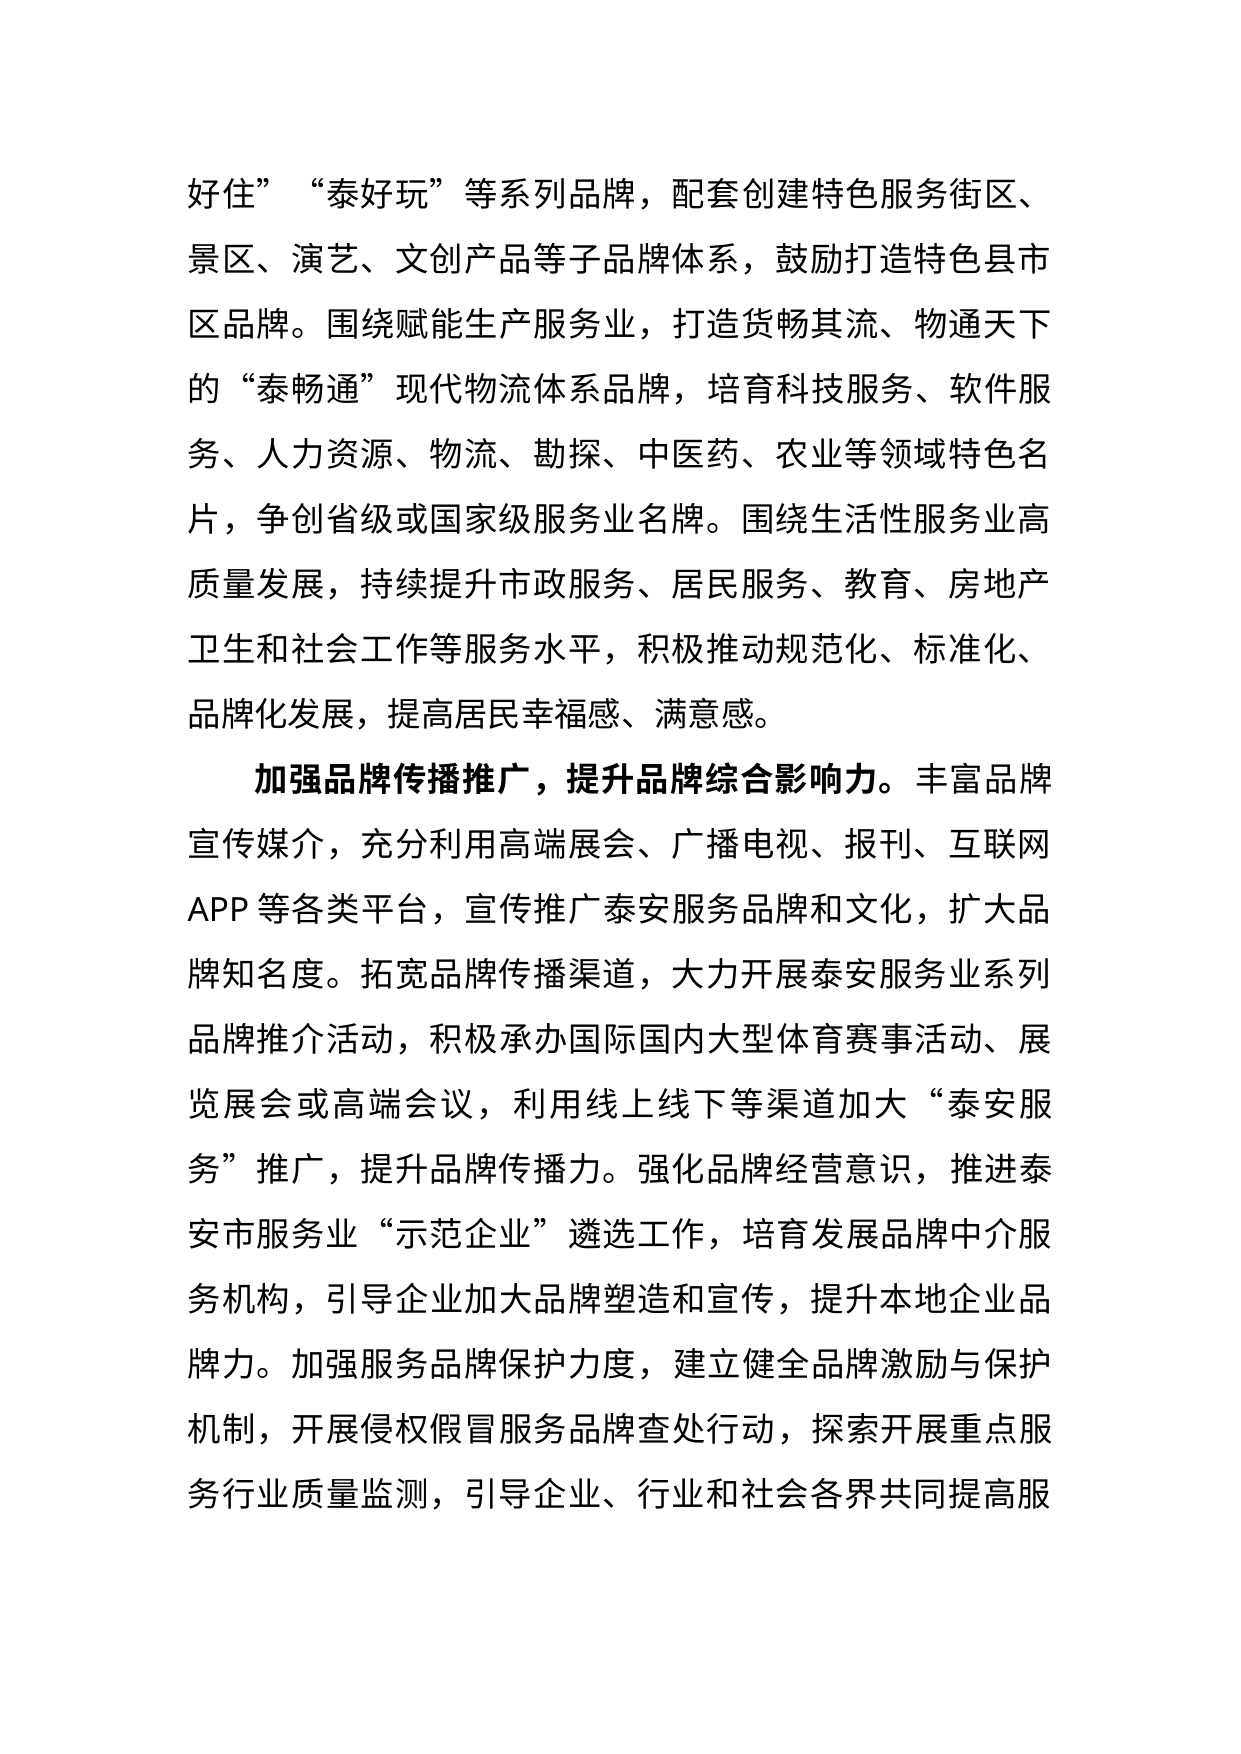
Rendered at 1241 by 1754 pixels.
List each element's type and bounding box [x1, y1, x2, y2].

text [187, 159, 1053, 744]
text [187, 744, 1053, 1524]
